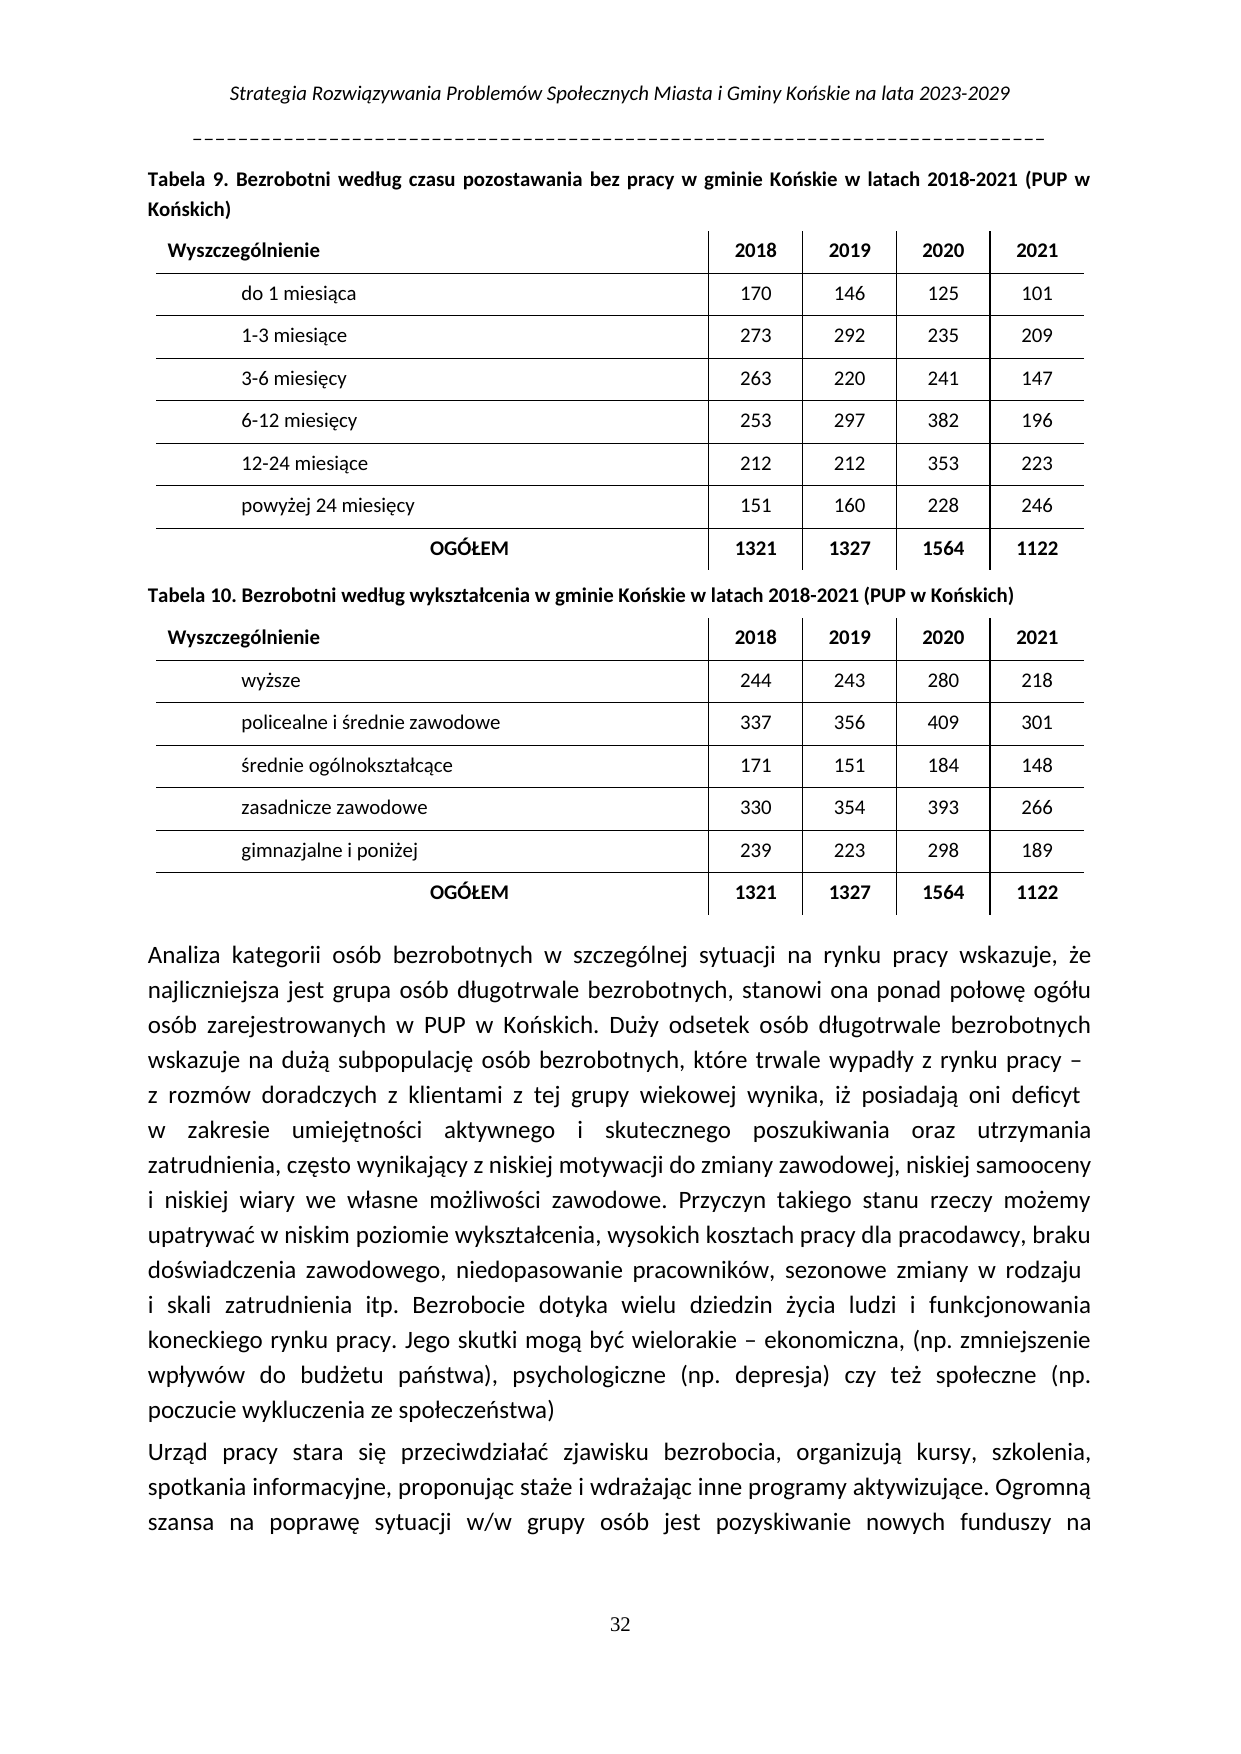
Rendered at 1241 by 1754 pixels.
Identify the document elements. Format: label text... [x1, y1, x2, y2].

table_cell 6-12 miesięcy [156, 401, 708, 443]
table_header 2019 [803, 618, 896, 659]
table_cell 209 [991, 316, 1084, 358]
table_cell 125 [897, 274, 989, 315]
table_header 2020 [897, 231, 989, 273]
table_cell gimnazjalne i poniżej [156, 831, 708, 872]
table_cell 189 [991, 831, 1084, 872]
table_header 2020 [897, 618, 989, 659]
table_cell 1122 [991, 529, 1084, 570]
table_cell zasadnicze zawodowe [156, 788, 708, 829]
table_header 2021 [991, 231, 1084, 273]
table_cell 184 [897, 746, 989, 787]
table_cell 353 [897, 444, 989, 485]
table_cell 212 [803, 444, 896, 485]
table_cell 171 [709, 746, 802, 787]
table_cell 151 [803, 746, 896, 787]
table_header 2019 [803, 231, 896, 273]
table_cell 147 [991, 359, 1084, 400]
table_cell powyżej 24 miesięcy [156, 486, 708, 528]
table_cell 1564 [897, 529, 989, 570]
table_cell 220 [803, 359, 896, 400]
table_cell 160 [803, 486, 896, 528]
table_cell 301 [991, 703, 1084, 744]
table_cell 228 [897, 486, 989, 528]
table_cell policealne i średnie zawodowe [156, 703, 708, 744]
table_header 2018 [709, 618, 802, 659]
table_cell wyższe [156, 661, 708, 702]
table_header Wyszczególnienie [156, 231, 708, 273]
table_cell 151 [709, 486, 802, 528]
table_cell 292 [803, 316, 896, 358]
table_cell 146 [803, 274, 896, 315]
table_cell 241 [897, 359, 989, 400]
table_cell 223 [991, 444, 1084, 485]
table_header 2021 [991, 618, 1084, 659]
table_cell 382 [897, 401, 989, 443]
table_cell 101 [991, 274, 1084, 315]
table_cell 212 [709, 444, 802, 485]
table_header 2018 [709, 231, 802, 273]
table_cell 246 [991, 486, 1084, 528]
table_cell OGÓŁEM [156, 873, 708, 914]
table_cell 1321 [709, 529, 802, 570]
table_cell 298 [897, 831, 989, 872]
table_cell 1-3 miesiące [156, 316, 708, 358]
table_cell 393 [897, 788, 989, 829]
table_cell 239 [709, 831, 802, 872]
table_cell OGÓŁEM [156, 529, 708, 570]
table_cell 354 [803, 788, 896, 829]
table_cell 330 [709, 788, 802, 829]
table_cell 243 [803, 661, 896, 702]
table_cell 409 [897, 703, 989, 744]
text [148, 1436, 1092, 1536]
table_cell 253 [709, 401, 802, 443]
table_cell 1564 [897, 873, 989, 914]
table_header Wyszczególnienie [156, 618, 708, 659]
table_cell 263 [709, 359, 802, 400]
table_cell 3-6 miesięcy [156, 359, 708, 400]
table_cell średnie ogólnokształcące [156, 746, 708, 787]
table_cell 244 [709, 661, 802, 702]
table_cell 280 [897, 661, 989, 702]
table_cell 1122 [991, 873, 1084, 914]
table_cell 223 [803, 831, 896, 872]
table_cell 1327 [803, 873, 896, 914]
table_cell 337 [709, 703, 802, 744]
table_cell 1321 [709, 873, 802, 914]
table_cell do 1 miesiąca [156, 274, 708, 315]
text Tabela 9. Bezrobotni według czasu pozostawania bez pracy w gminie Końskie w latach 2018-2021 (PUP w Końskich) [148, 167, 1092, 221]
table_cell 273 [709, 316, 802, 358]
table_cell 1327 [803, 529, 896, 570]
table_cell 148 [991, 746, 1084, 787]
table_cell 297 [803, 401, 896, 443]
text Analiza kategorii osób bezrobotnych w szczególnej sytuacji na rynku pracy wskazuje, że najliczniejsza jest grupa osób długotrwale bezrobotnych, stanowi ona ponad połowę ogółu osób zarejestrowanych w PUP w Końskich. Duży odsetek osób długotrwale bezrobotnych wskazuje na dużą subpopulację osób bezrobotnych, które trwale wypadły z rynku pracy – z rozmów doradczych z klientami z tej grupy wiekowej wynika, iż posiadają oni deficyt w zakresie umiejętności aktywnego i skutecznego poszukiwania oraz utrzymania zatrudnienia, często wynikający z niskiej motywacji do zmiany zawodowej, niskiej samooceny i niskiej wiary we własne możliwości zawodowe. Przyczyn takiego stanu rzeczy możemy upatrywać w niskim poziomie wykształcenia, wysokich kosztach pracy dla pracodawcy, braku doświadczenia zawodowego, niedopasowanie pracowników, sezonowe zmiany w rodzaju i skali zatrudnienia itp. Bezrobocie dotyka wielu dziedzin życia ludzi i funkcjonowania koneckiego rynku pracy. Jego skutki mogą być wielorakie – ekonomiczna, (np. zmniejszenie wpływów do budżetu państwa), psychologiczne (np. depresja) czy też społeczne (np. poczucie wykluczenia ze społeczeństwa) [148, 939, 1092, 1425]
table_cell 356 [803, 703, 896, 744]
table_cell 196 [991, 401, 1084, 443]
table_cell 218 [991, 661, 1084, 702]
table_cell 266 [991, 788, 1084, 829]
table_cell 170 [709, 274, 802, 315]
table_cell 12-24 miesiące [156, 444, 708, 485]
table_cell 235 [897, 316, 989, 358]
